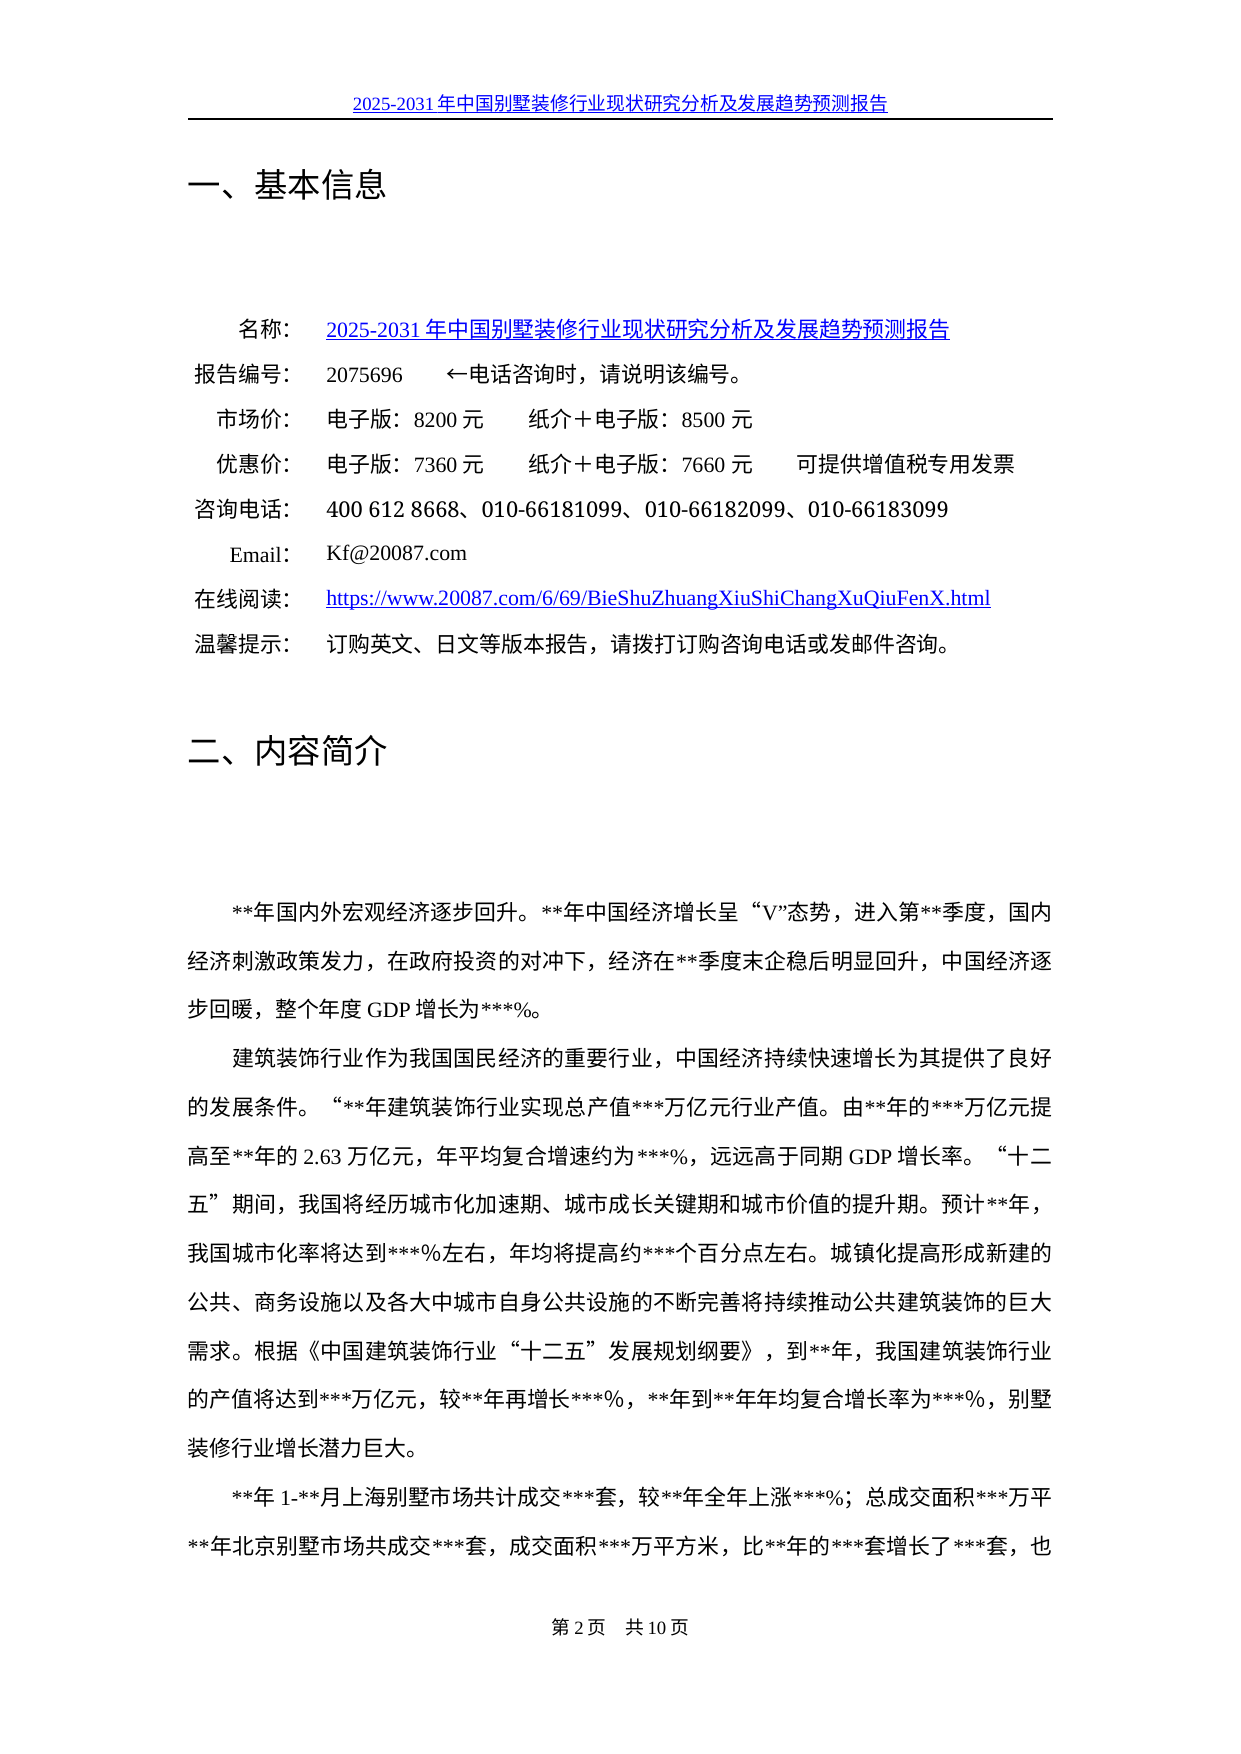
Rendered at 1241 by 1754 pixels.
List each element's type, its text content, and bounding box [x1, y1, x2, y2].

title 二、内容简介 [187, 717, 1053, 782]
table_cell 优惠价： [167, 447, 315, 492]
table_cell [315, 582, 1073, 627]
table_cell 电子版：8200 元 纸介＋电子版：8500 元 [315, 402, 1073, 447]
table_header 2025-2031年中国别墅装修行业现状研究分析及发展趋势预测报告 [315, 312, 1073, 357]
table_cell 电子版：7360 元 纸介＋电子版：7660 元 可提供增值税专用发票 [315, 447, 1073, 492]
table_cell 咨询电话： [167, 492, 315, 537]
table_cell 市场价： [167, 402, 315, 447]
table_cell 400 612 8668、010-66181099、010-66182099、010-66183099 [315, 492, 1073, 537]
table_cell 报告编号： [167, 357, 315, 402]
table_cell Email： [167, 537, 315, 582]
table_header 名称： [167, 312, 315, 357]
table_cell Kf@20087.com [315, 537, 1073, 582]
title 一、基本信息 [187, 150, 1053, 215]
table_cell 2075696 ←电话咨询时，请说明该编号。 [315, 357, 1073, 402]
table_cell 订购英文、日文等版本报告，请拨打订购咨询电话或发邮件咨询。 [315, 627, 1073, 672]
table_cell 在线阅读： [167, 582, 315, 627]
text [187, 894, 1053, 1561]
table_cell 温馨提示： [167, 627, 315, 672]
